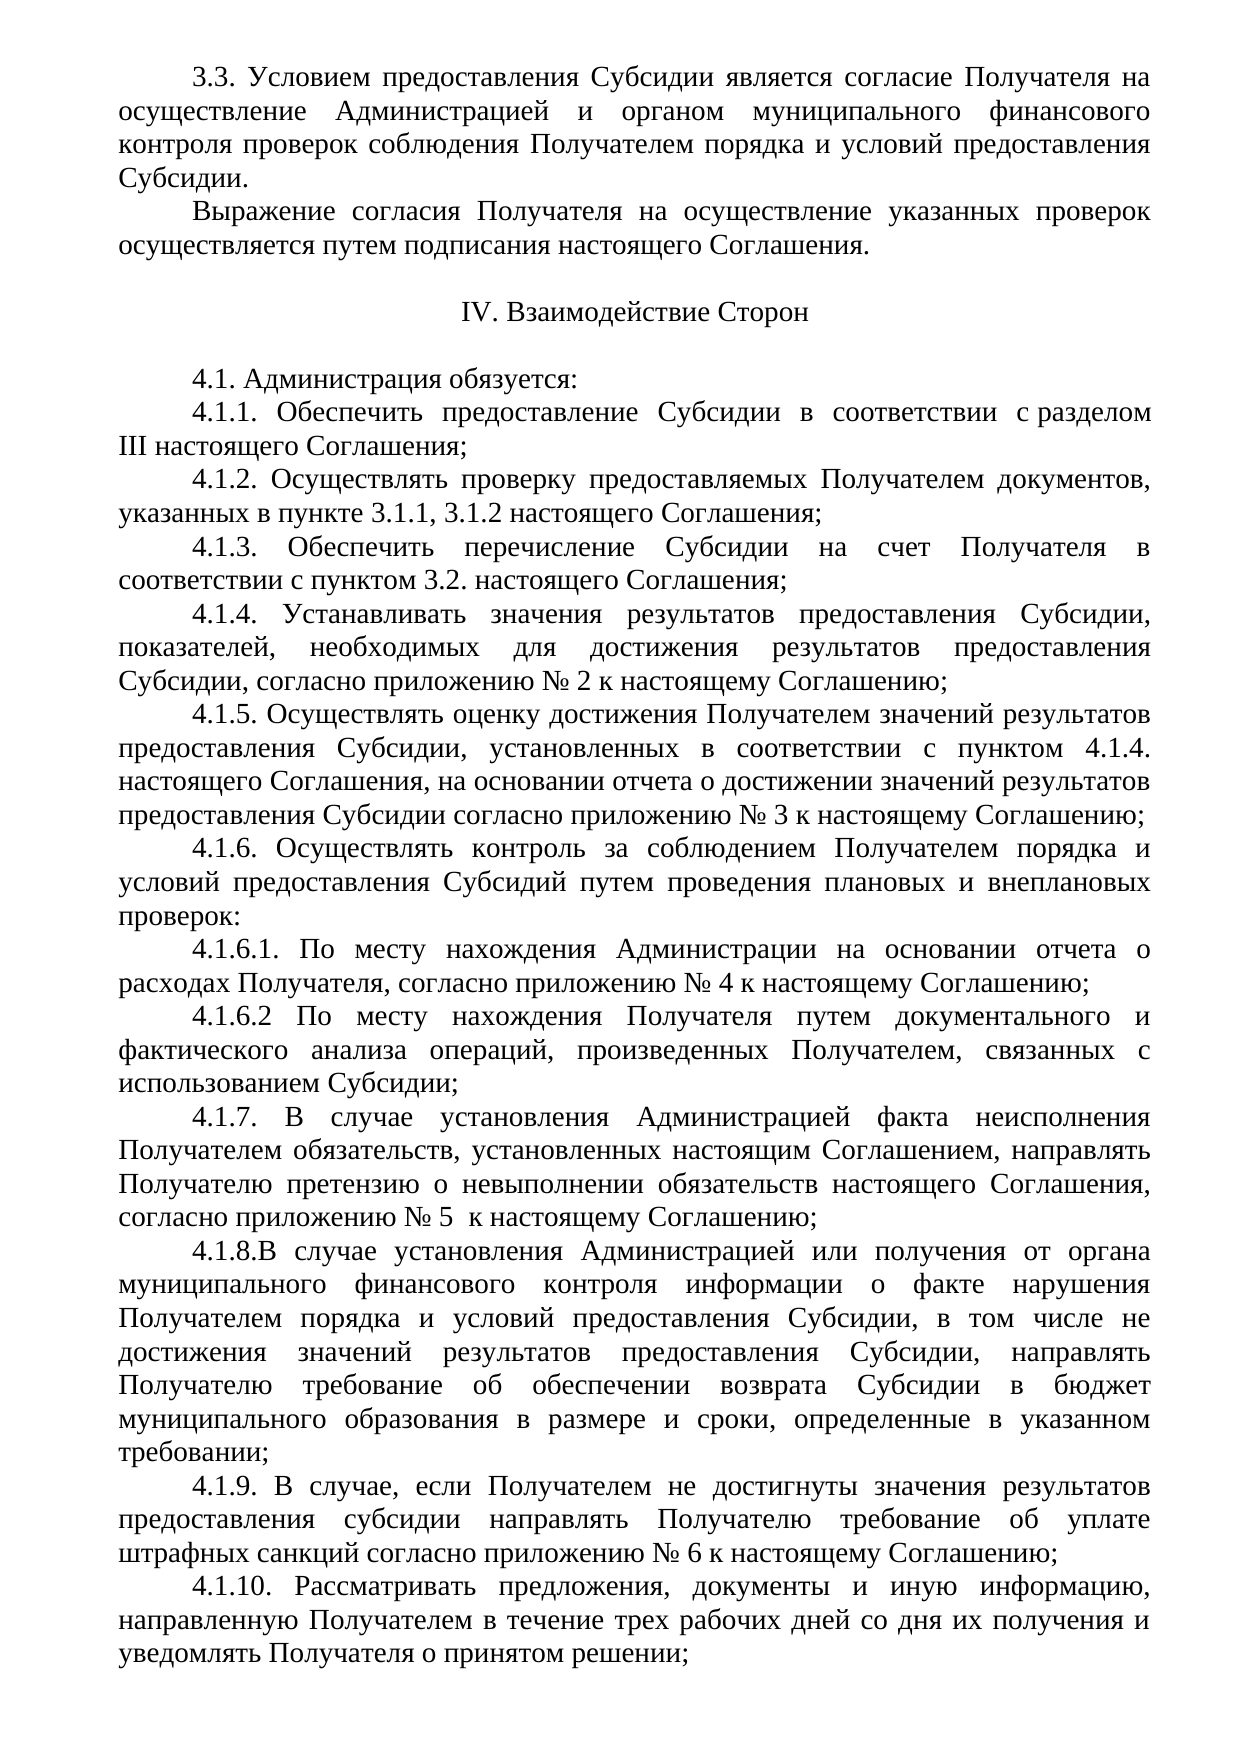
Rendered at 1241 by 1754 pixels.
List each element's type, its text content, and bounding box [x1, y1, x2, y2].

text 4.1.2. Осуществлять проверку предоставляемых Получателем документов, указанных в пункте 3.1.1, 3.1.2 настоящего Соглашения; [118, 462, 1152, 529]
text ӀV. Взаимодействие Сторон [118, 294, 1152, 327]
text 4.1.4. Устанавливать значения результатов предоставления Субсидии, показателей, необходимых для достижения результатов предоставления Субсидии, согласно приложению № 2 к настоящему Соглашению; [118, 596, 1152, 696]
text 4.1.10. Рассматривать предложения, документы и иную информацию, направленную Получателем в течение трех рабочих дней со дня их получения и уведомлять Получателя о принятом решении; [118, 1568, 1152, 1669]
text 4.1.5. Осуществлять оценку достижения Получателем значений результатов предоставления Субсидии, установленных в соответствии с пунктом 4.1.4. настоящего Соглашения, на основании отчета о достижении значений результатов предоставления Субсидии согласно приложению № 3 к настоящему Соглашению; [118, 696, 1152, 831]
text 4.1.7. В случае установления Администрацией факта неисполнения Получателем обязательств, установленных настоящим Соглашением, направлять Получателю претензию о невыполнении обязательств настоящего Соглашения, согласно приложению № 5 к настоящему Соглашению; [118, 1099, 1152, 1233]
text 4.1.6.2 По месту нахождения Получателя путем документального и фактического анализа операций, произведенных Получателем, связанных с использованием Субсидии; [118, 998, 1152, 1099]
text 4.1.1. Обеспечить предоставление Субсидии в соответствии с разделом ӀӀӀ настоящего Соглашения; [118, 394, 1152, 462]
text Выражение согласия Получателя на осуществление указанных проверок осуществляется путем подписания настоящего Соглашения. [118, 193, 1152, 260]
text 3.3. Условием предоставления Субсидии является согласие Получателя на осуществление Администрацией и органом муниципального финансового контроля проверок соблюдения Получателем порядка и условий предоставления Субсидии. [118, 59, 1152, 193]
text 4.1.6.1. По месту нахождения Администрации на основании отчета о расходах Получателя, согласно приложению № 4 к настоящему Соглашению; [118, 931, 1152, 998]
text 4.1.9. В случае, если Получателем не достигнуты значения результатов предоставления субсидии направлять Получателю требование об уплате штрафных санкций согласно приложению № 6 к настоящему Соглашению; [118, 1468, 1152, 1568]
text 4.1. Администрация обязуется: [118, 361, 1152, 394]
text 4.1.6. Осуществлять контроль за соблюдением Получателем порядка и условий предоставления Субсидий путем проведения плановых и внеплановых проверок: [118, 831, 1152, 931]
text 4.1.3. Обеспечить перечисление Субсидии на счет Получателя в соответствии с пунктом 3.2. настоящего Соглашения; [118, 529, 1152, 596]
text 4.1.8.В случае установления Администрацией или получения от органа муниципального финансового контроля информации о факте нарушения Получателем порядка и условий предоставления Субсидии, в том числе не достижения значений результатов предоставления Субсидии, направлять Получателю требование об обеспечении возврата Субсидии в бюджет муниципального образования в размере и сроки, определенные в указанном требовании; [118, 1233, 1152, 1468]
